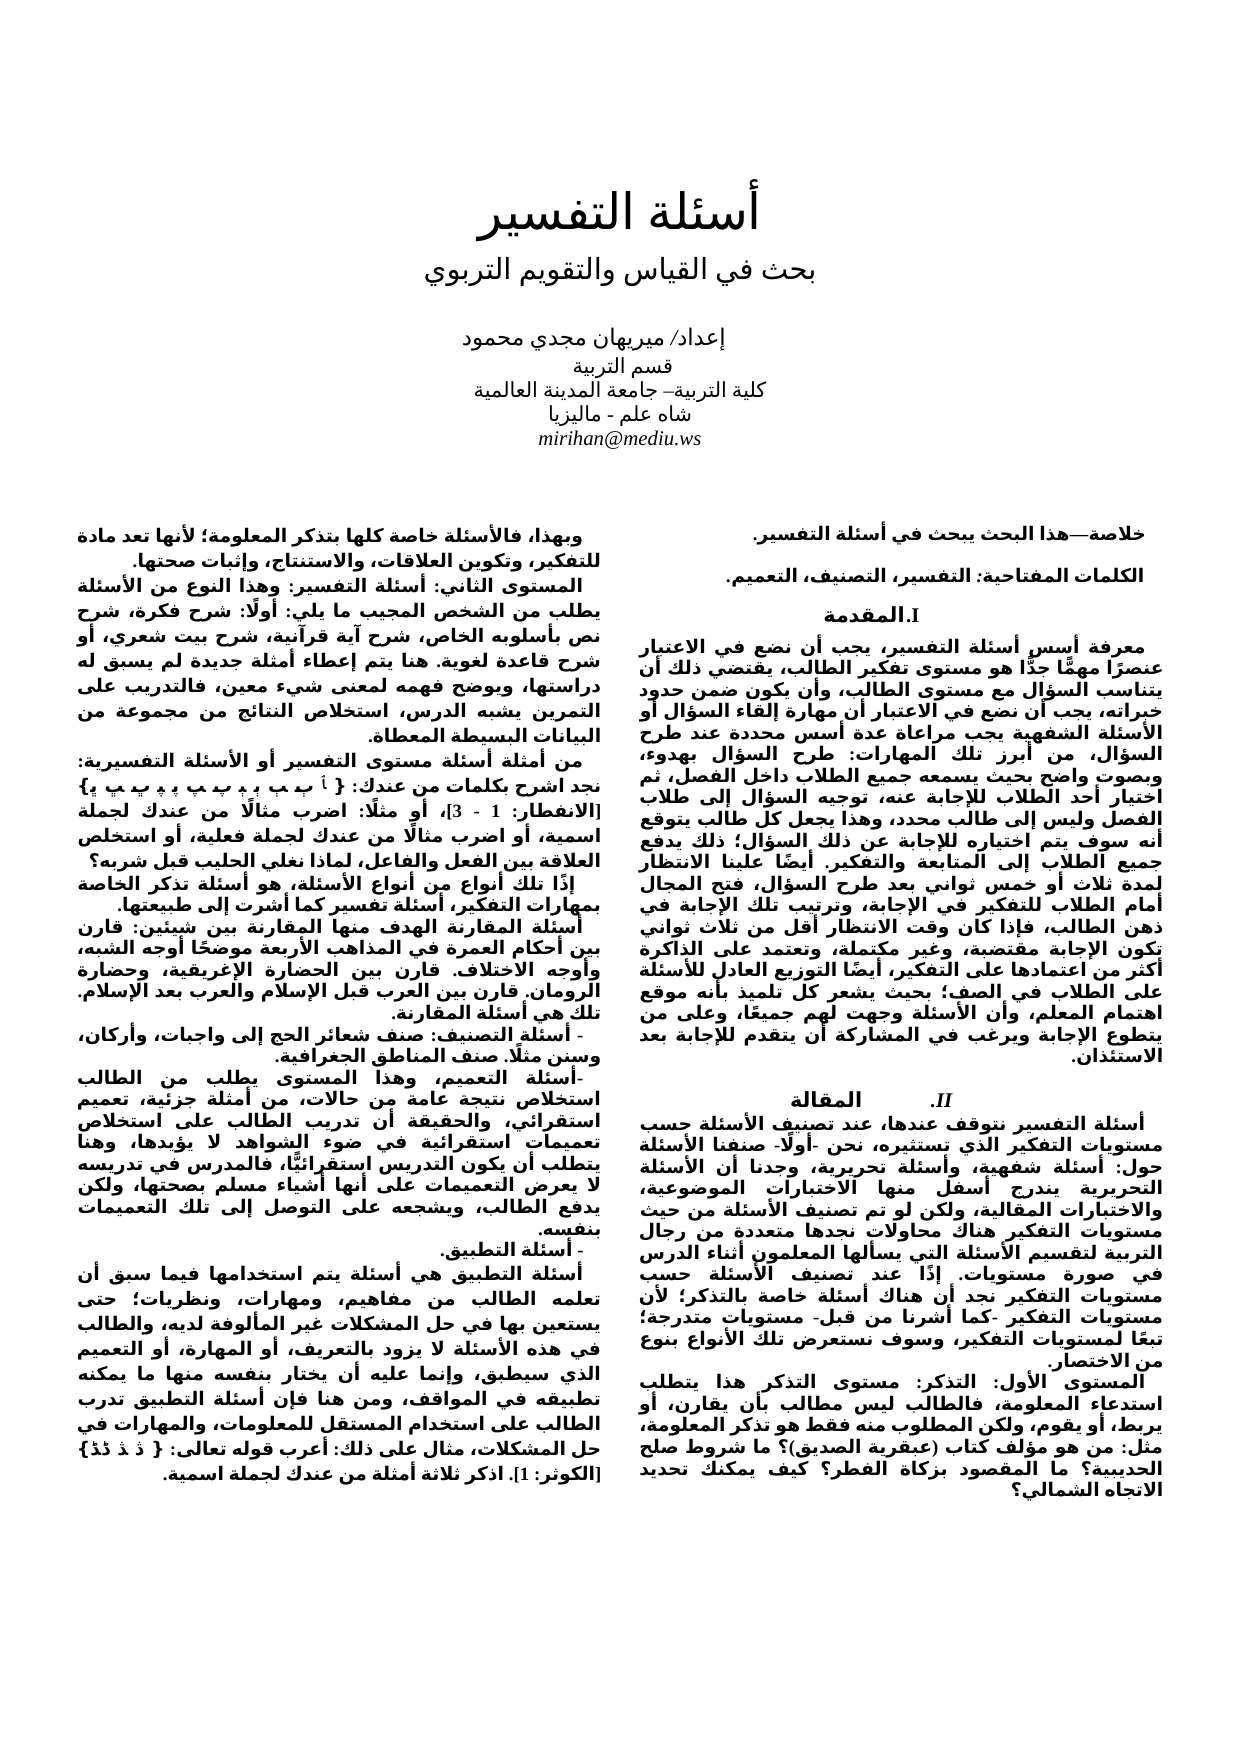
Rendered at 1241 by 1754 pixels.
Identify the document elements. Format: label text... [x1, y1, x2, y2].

text إعداد/ ميريهان مجدي محمود [77, 323, 1163, 350]
text - أسئلة التصنيف: صنف شعائر الحج إلى واجبات، وأركان، وسنن مثلًا. صنف المناطق الجغرافية. [77, 1023, 601, 1067]
text المستوى الأول: التذكر: مستوى التذكر هذا يتطلب استدعاء المعلومة، فالطالب ليس مطالب بأن يقارن، أو يربط، أو يقوم، ولكن المطلوب منه فقط هو تذكر المعلومة، مثل: من هو مؤلف كتاب (عبقرية الصديق)؟ ما شروط صلح الحديبية؟ ما المقصود بزكاة الفطر؟ كيف يمكنك تحديد الاتجاه الشمالي؟ [639, 1371, 1163, 1501]
subtitle أسئلة التفسير [77, 182, 1163, 240]
text أسئلة التفسير نتوقف عندها، عند تصنيف الأسئلة حسب مستويات التفكير الذي تستثيره، نحن -أولًا- صنفنا الأسئلة حول: أسئلة شفهية، وأسئلة تحريرية، وجدنا أن الأسئلة التحريرية يندرج أسفل منها الاختبارات الموضوعية، والاختبارات المقالية، ولكن لو تم تصنيف الأسئلة من حيث مستويات التفكير هناك محاولات نجدها متعددة من رجال التربية لتقسيم الأسئلة التي يسألها المعلمون أثناء الدرس في صورة مستويات. إذًا عند تصنيف الأسئلة حسب مستويات التفكير نجد أن هناك أسئلة خاصة بالتذكر؛ لأن مستويات التفكير -كما أشرنا من قبل- مستويات متدرجة؛ تبعًا لمستويات التفكير، وسوف نستعرض تلك الأنواع بنوع من الاختصار. [639, 1112, 1163, 1371]
text - أسئلة التطبيق. [77, 1239, 601, 1261]
text من أمثلة أسئلة مستوى التفسير أو الأسئلة التفسيرية: نجد اشرح بكلمات من عندك: { ﭑ ﭒ ﭓ ﭔ ﭕ ﭖ ﭗ ﭘ ﭙ ﭚ ﭛ ﭜ} [الانفطار: 1 - 3]، أو مثلًا: اضرب مثالًا من عندك لجملة اسمية، أو اضرب مثالًا من عندك لجملة فعلية، أو استخلص العلاقة بين الفعل والفاعل، لماذا نغلي الحليب قبل شربه؟ [77, 747, 601, 872]
text -أسئلة التعميم، وهذا المستوى يطلب من الطالب استخلاص نتيجة عامة من حالات، من أمثلة جزئية، تعميم استقرائي، والحقيقة أن تدريب الطالب على استخلاص تعميمات استقرائية في ضوء الشواهد لا يؤيدها، وهنا يتطلب أن يكون التدريس استقرائيًّا، فالمدرس في تدريسه لا يعرض التعميمات على أنها أشياء مسلم بصحتها، ولكن يدفع الطالب، ويشجعه على التوصل إلى تلك التعميمات بنفسه. [77, 1067, 601, 1239]
text كلية التربية– جامعة المدينة العالمية [77, 378, 1163, 402]
text خلاصة—هذا البحث يبحث في أسئلة التفسير. [639, 522, 1163, 544]
text شاه علم - ماليزيا [77, 402, 1163, 426]
text المستوى الثاني: أسئلة التفسير: وهذا النوع من الأسئلة يطلب من الشخص المجيب ما يلي: أولًا: شرح فكرة، شرح نص بأسلوبه الخاص، شرح آية قرآنية، شرح بيت شعري، أو شرح قاعدة لغوية. هنا يتم إعطاء أمثلة جديدة لم يسبق له دراستها، ويوضح فهمه لمعنى شيء معين، فالتدريب على التمرين يشبه الدرس، استخلاص النتائج من مجموعة من البيانات البسيطة المعطاة. [77, 572, 601, 747]
text معرفة أسس أسئلة التفسير، يجب أن نضع في الاعتبار عنصرًا مهمًّا جدًّا هو مستوى تفكير الطالب، يقتضي ذلك أن يتناسب السؤال مع مستوى الطالب، وأن يكون ضمن حدود خبراته، يجب أن نضع في الاعتبار أن مهارة إلقاء السؤال أو الأسئلة الشفهية يجب مراعاة عدة أسس محددة عند طرح السؤال، من أبرز تلك المهارات: طرح السؤال بهدوء، وبصوت واضح بحيث يسمعه جميع الطلاب داخل الفصل، ثم اختيار أحد الطلاب للإجابة عنه، توجيه السؤال إلى طلاب الفصل وليس إلى طالب محدد، وهذا يجعل كل طالب يتوقع أنه سوف يتم اختياره للإجابة عن ذلك السؤال؛ ذلك يدفع جميع الطلاب إلى المتابعة والتفكير. أيضًا علينا الانتظار لمدة ثلاث أو خمس ثواني بعد طرح السؤال، فتح المجال أمام الطلاب للتفكير في الإجابة، وترتيب تلك الإجابة في ذهن الطالب، فإذا كان وقت الانتظار أقل من ثلاث ثواني تكون الإجابة مقتضبة، وغير مكتملة، وتعتمد على الذاكرة أكثر من اعتمادها على التفكير، أيضًا التوزيع العادل للأسئلة على الطلاب في الصف؛ بحيث يشعر كل تلميذ بأنه موقع اهتمام المعلم، وأن الأسئلة وجهت لهم جميعًا، وعلى من يتطوع الإجابة ويرغب في المشاركة أن يتقدم للإجابة بعد الاستئذان. [639, 636, 1163, 1067]
text إذًا تلك أنواع من أنواع الأسئلة، هو أسئلة تذكر الخاصة بمهارات التفكير، أسئلة تفسير كما أشرت إلى طبيعتها. [77, 872, 601, 916]
text mirihan@mediu.ws [77, 426, 1163, 450]
text وبهذا، فالأسئلة خاصة كلها بتذكر المعلومة؛ لأنها تعد مادة للتفكير، وتكوين العلاقات، والاستنتاج، وإثبات صحتها. [77, 522, 601, 572]
list المقالة [639, 1088, 1103, 1112]
text أسئلة التطبيق هي أسئلة يتم استخدامها فيما سبق أن تعلمه الطالب من مفاهيم، ومهارات، ونظريات؛ حتى يستعين بها في حل المشكلات غير المألوفة لديه، والطالب في هذه الأسئلة لا يزود بالتعريف، أو المهارة، أو التعميم الذي سيطبق، وإنما عليه أن يختار بنفسه منها ما يمكنه تطبيقه في المواقف، ومن هنا فإن أسئلة التطبيق تدرب الطالب على استخدام المستقل للمعلومات، والمهارات في حل المشكلات، مثال على ذلك: أعرب قوله تعالى: { ﮆ ﮇ ﮈﮉ} [الكوثر: 1]. اذكر ثلاثة أمثلة من عندك لجملة اسمية. [77, 1261, 601, 1486]
text الكلمات المفتاحية: التفسير، التصنيف، التعميم. [639, 565, 1163, 586]
text قسم التربية [77, 354, 1163, 378]
text أسئلة المقارنة الهدف منها المقارنة بين شيئين: قارن بين أحكام العمرة في المذاهب الأربعة موضحًا أوجه الشبه، وأوجه الاختلاف. قارن بين الحضارة الإغريقية، وحضارة الرومان. قارن بين العرب قبل الإسلام والعرب بعد الإسلام. تلك هي أسئلة المقارنة. [77, 916, 601, 1023]
subtitle المقدمة [639, 603, 1103, 627]
subtitle بحث في القياس والتقويم التربوي [77, 252, 1163, 286]
